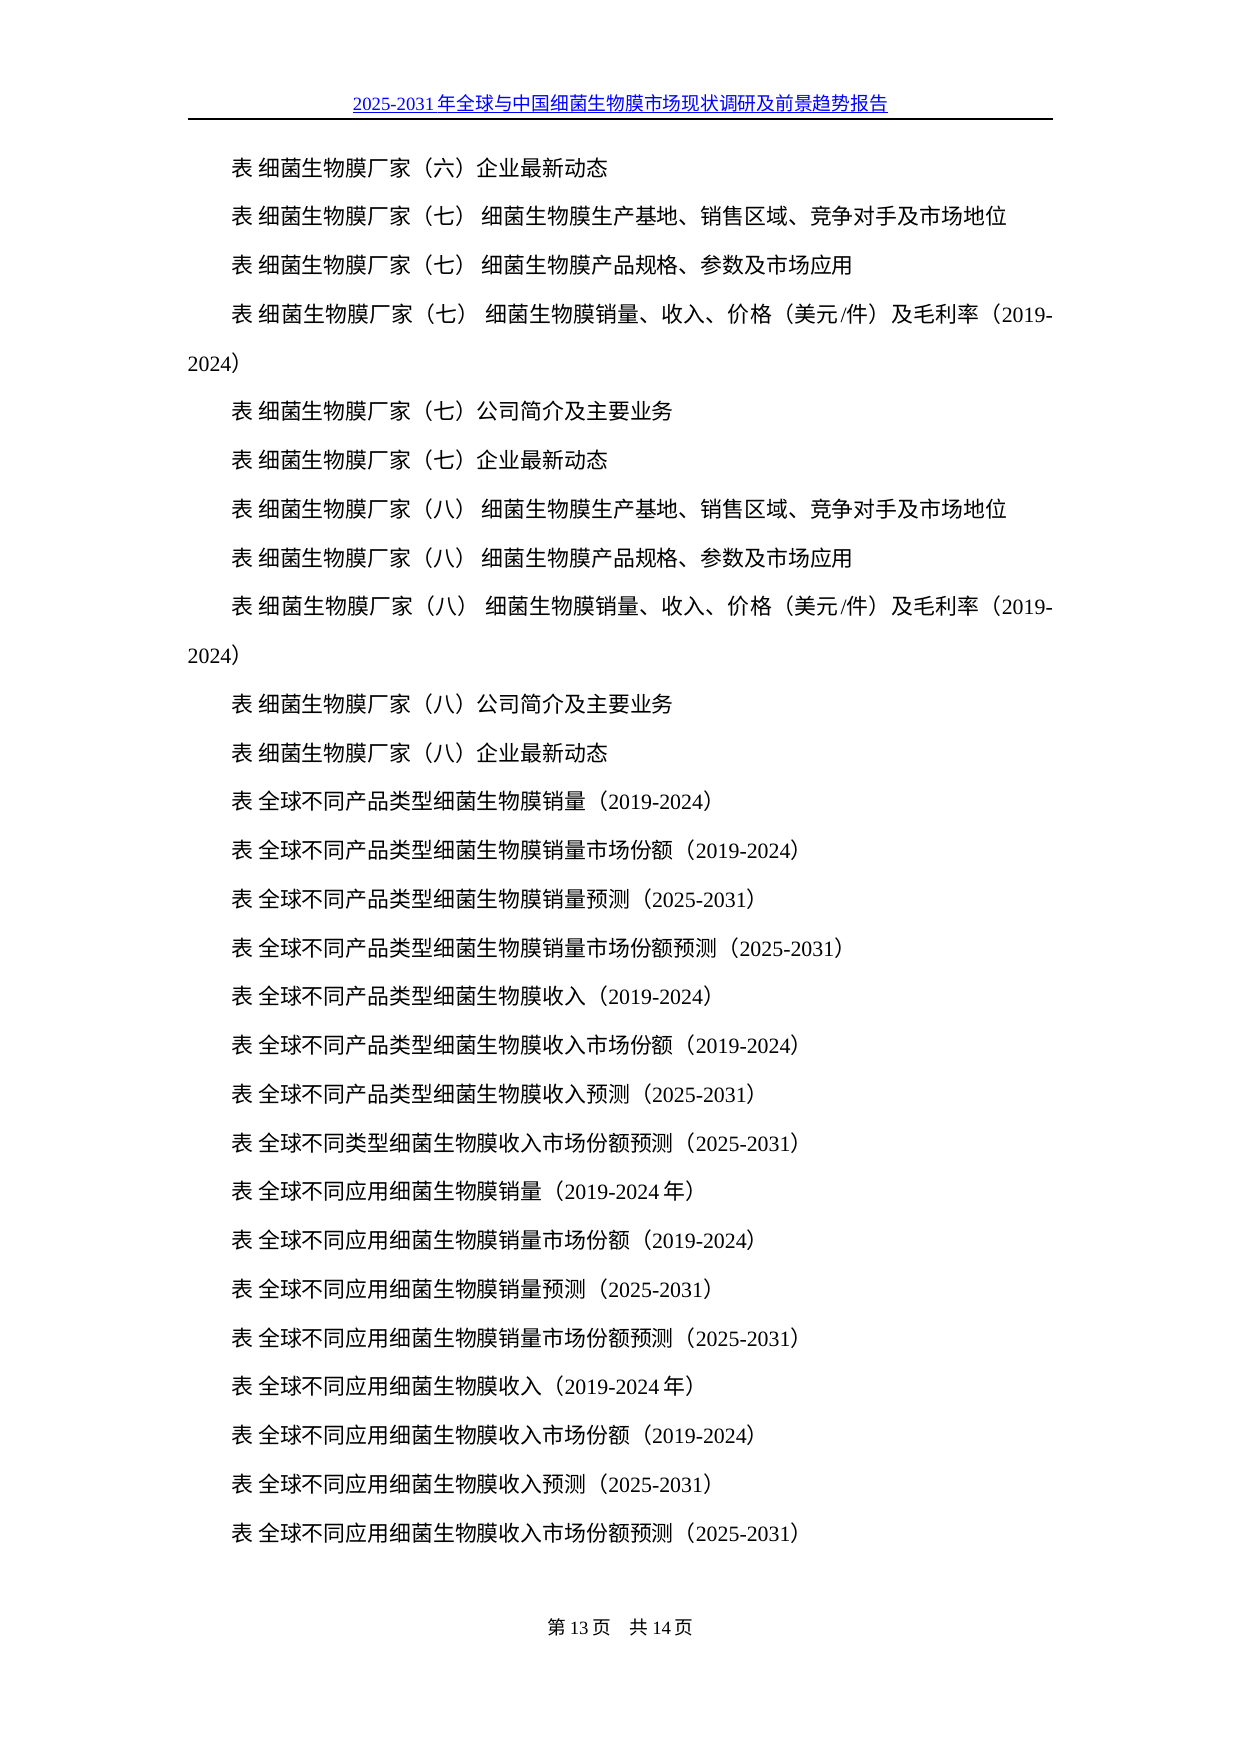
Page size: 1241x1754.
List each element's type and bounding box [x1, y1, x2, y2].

text [187, 150, 1053, 1548]
